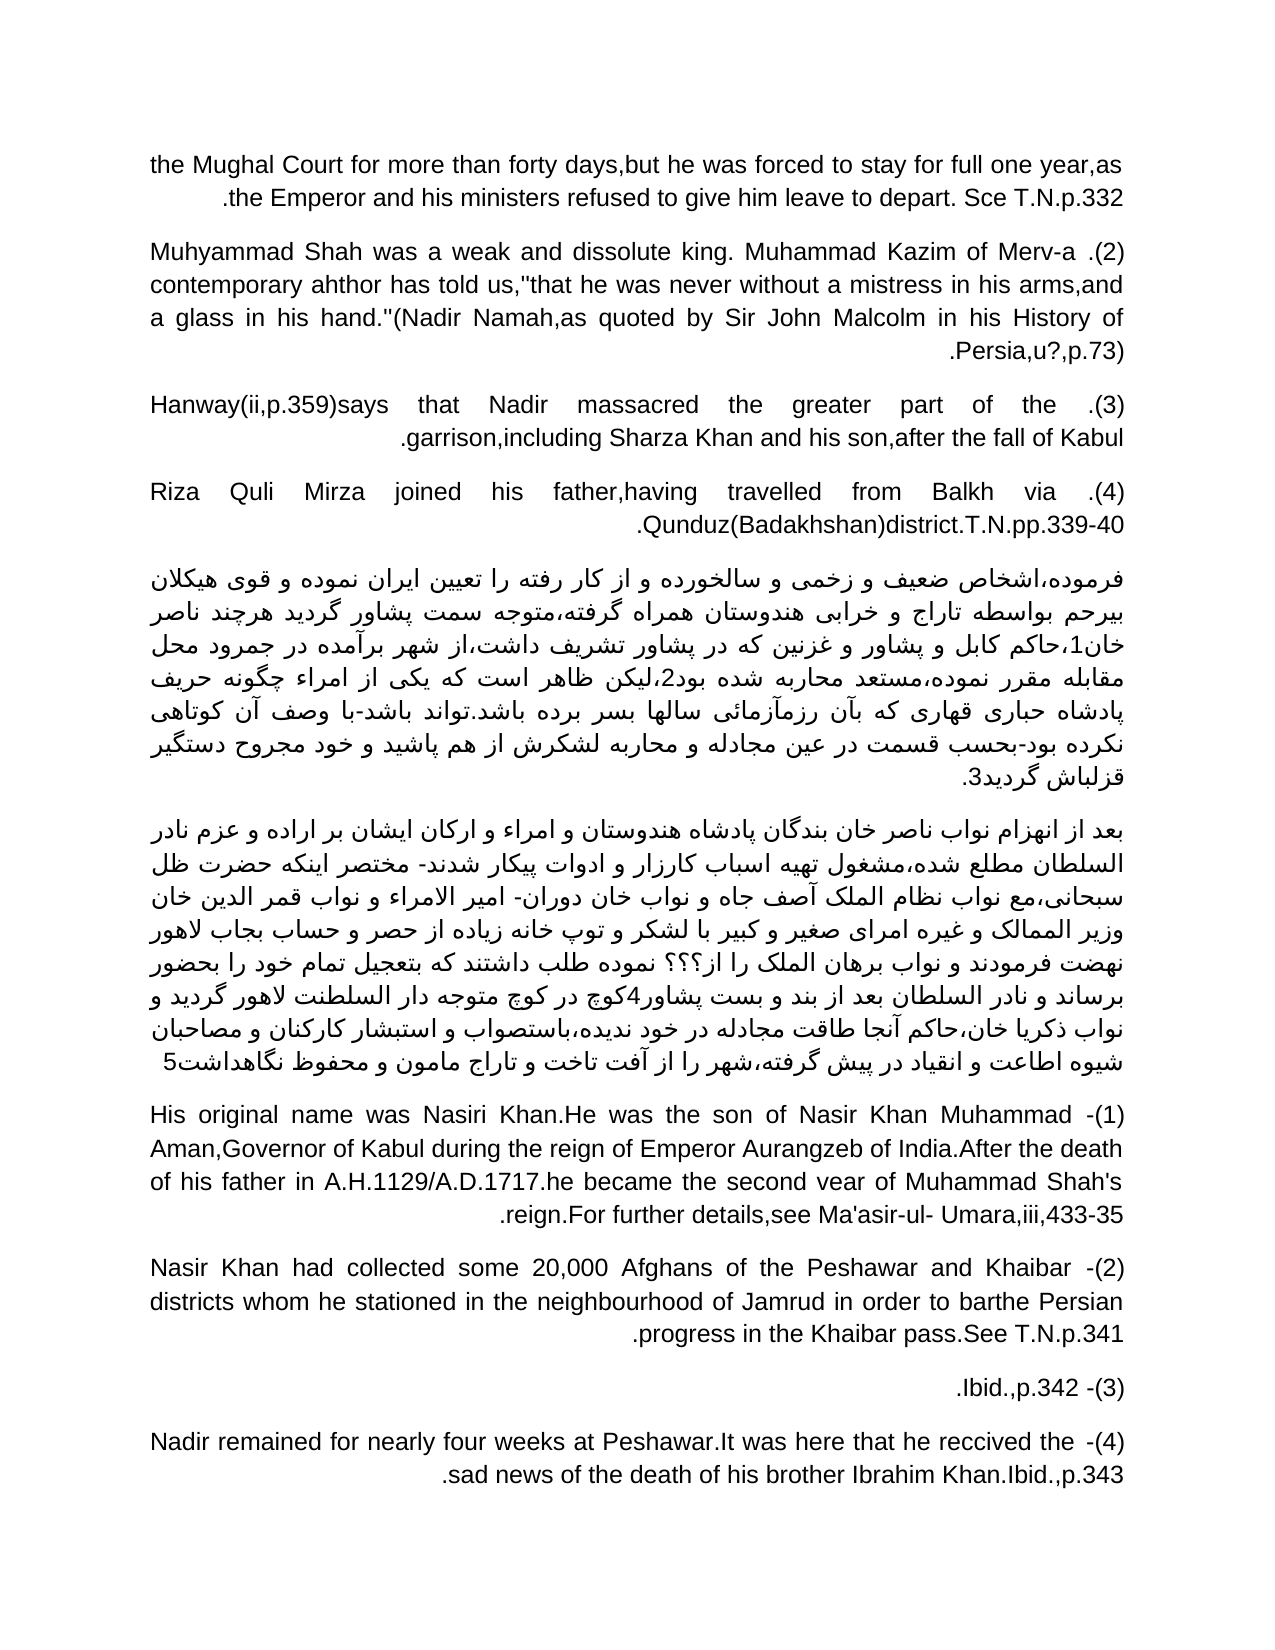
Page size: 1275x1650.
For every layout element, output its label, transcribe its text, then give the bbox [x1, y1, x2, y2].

text فرموده،اشخاص ضعیف و زخمی و سال‏خورده و از کار رفته را تعیین ایران نموده و قوی‏ هیکلان بی‏رحم بواسطه تاراج و خرابی هندوستان همراه گرفته،متوجه سمت پشاور گردید هرچند ناصر خان‏1،حاکم کابل و پشاور و غزنین که در پشاور تشریف داشت،از شهر برآمده در جمرود محل مقابله مقرر نموده،مستعد محاربه شده بود2،لیکن ظاهر است‏ که یکی از امراء چگونه حریف پادشاه حباری قهاری که بآن رزم‏آزمائی سالها بسر برده‏ باشد.تواند باشد-با وصف آن کوتاهی نکرده بود-بحسب قسمت در عین مجادله و محاربه لشکرش از هم پاشید و خود مجروح دستگیر قزلباش گردید3. [150, 563, 1125, 790]
text (3). Hanway(ii,p.359)says that Nadir massacred the greater part of the garrison,including Sharza Khan and his son,after the fall of Kabul. [150, 390, 1125, 452]
text بعد از انهزام نواب ناصر خان بندگان پادشاه هندوستان و امراء و ارکان ایشان بر اراده و عزم نادر السلطان مطلع شده،مشغول تهیه اسباب کارزار و ادوات پیکار شدند- مختصر اینکه حضرت ظل سبحانی،مع نواب نظام الملک آصف جاه و نواب خان دوران- امیر الامراء و نواب قمر الدین خان وزیر الممالک و غیره امرای صغیر و کبیر با لشکر و توپ‏ خانه زیاده از حصر و حساب بجاب لاهور نهضت فرمودند و نواب برهان الملک را از؟؟؟ نموده طلب داشتند که بتعجیل تمام خود را بحضور برساند و نادر السلطان بعد از بند و بست‏ پشاور4کوچ در کوچ متوجه دار السلطنت لاهور گردید و نواب ذکریا خان،حاکم آنجا طاقت مجادله در خود ندیده،باستصواب و استبشار کارکنان و مصاحبان شیوه اطاعت و انقیاد در پیش گرفته،شهر را از آفت تاخت و تاراج مامون و محفوظ نگاهداشت‏5 [150, 816, 1125, 1075]
text (2). Muhyammad Shah was a weak and dissolute king. Muhammad Kazim of Merv-a contemporary ahthor has told us,''that he was never without a mistress in his arms,and a glass in his hand.''(Nadir Namah,as quoted by Sir John Malcolm in his History of Persia,u?,p.73). [150, 237, 1125, 365]
text (4)- Nadir remained for nearly four weeks at Peshawar.It was here that he reccived the sad news of the death of his brother Ibrahim Khan.Ibid.,p.343. [150, 1427, 1125, 1489]
text (2)- Nasir Khan had collected some 20,000 Afghans of the Peshawar and Khaibar districts whom he stationed in the neighbourhood of Jamrud in order to barthe Persian progress in the Khaibar pass.See T.N.p.341. [150, 1253, 1125, 1348]
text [150, 150, 1125, 212]
text (4). Riza Quli Mirza joined his father,having travelled from Balkh via Qunduz(Badakhshan)district.T.N.pp.339-40. [150, 477, 1125, 538]
text (3)- Ibid.,p.342. [150, 1373, 1125, 1402]
text (1)- His original name was Nasiri Khan.He was the son of Nasir Khan Muhammad Aman,Governor of Kabul during the reign of Emperor Aurangzeb of India.After the death of his father in A.H.1129/A.D.1717.he became the second vear of Muhammad Shah's reign.For further details,see Ma'asir-ul- Umara,iii,433-35. [150, 1101, 1125, 1228]
